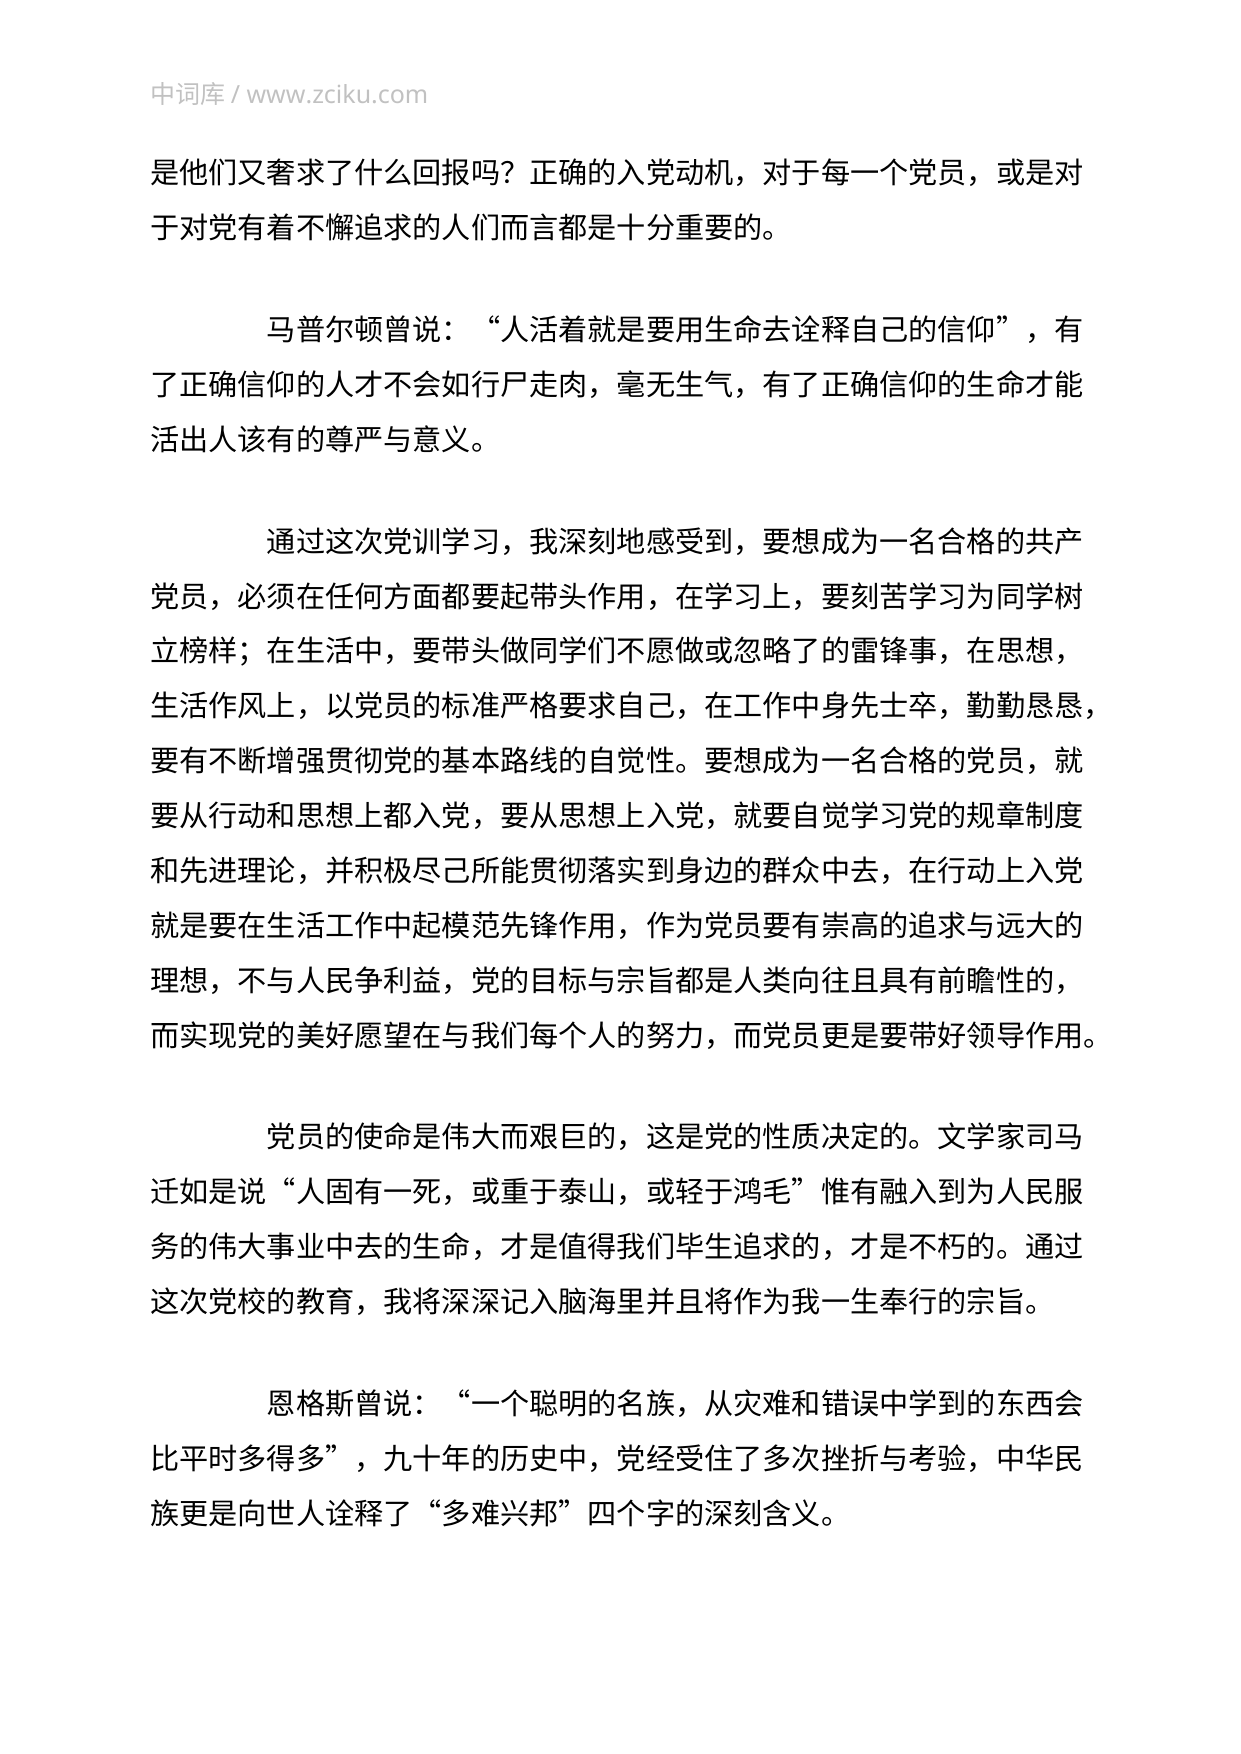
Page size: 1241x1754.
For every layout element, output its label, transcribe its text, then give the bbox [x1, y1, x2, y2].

text 党员的使命是伟大而艰巨的，这是党的性质决定的。文学家司马迁如是说“人固有一死，或重于泰山，或轻于鸿毛”惟有融入到为人民服务的伟大事业中去的生命，才是值得我们毕生追求的，才是不朽的。通过这次党校的教育，我将深深记入脑海里并且将作为我一生奉行的宗旨。 [150, 1114, 1090, 1321]
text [150, 150, 1090, 247]
text 恩格斯曾说：“一个聪明的名族，从灾难和错误中学到的东西会比平时多得多”，九十年的历史中，党经受住了多次挫折与考验，中华民族更是向世人诠释了“多难兴邦”四个字的深刻含义。 [150, 1381, 1090, 1533]
text 通过这次党训学习，我深刻地感受到，要想成为一名合格的共产党员，必须在任何方面都要起带头作用，在学习上，要刻苦学习为同学树立榜样；在生活中，要带头做同学们不愿做或忽略了的雷锋事，在思想，生活作风上，以党员的标准严格要求自己，在工作中身先士卒，勤勤恳恳，要有不断增强贯彻党的基本路线的自觉性。要想成为一名合格的党员，就要从行动和思想上都入党，要从思想上入党，就要自觉学习党的规章制度和先进理论，并积极尽己所能贯彻落实到身边的群众中去，在行动上入党就是要在生活工作中起模范先锋作用，作为党员要有崇高的追求与远大的理想，不与人民争利益，党的目标与宗旨都是人类向往且具有前瞻性的，而实现党的美好愿望在与我们每个人的努力，而党员更是要带好领导作用。 [150, 518, 1090, 1054]
text 马普尔顿曾说：“人活着就是要用生命去诠释自己的信仰”，有了正确信仰的人才不会如行尸走肉，毫无生气，有了正确信仰的生命才能活出人该有的尊严与意义。 [150, 307, 1090, 459]
